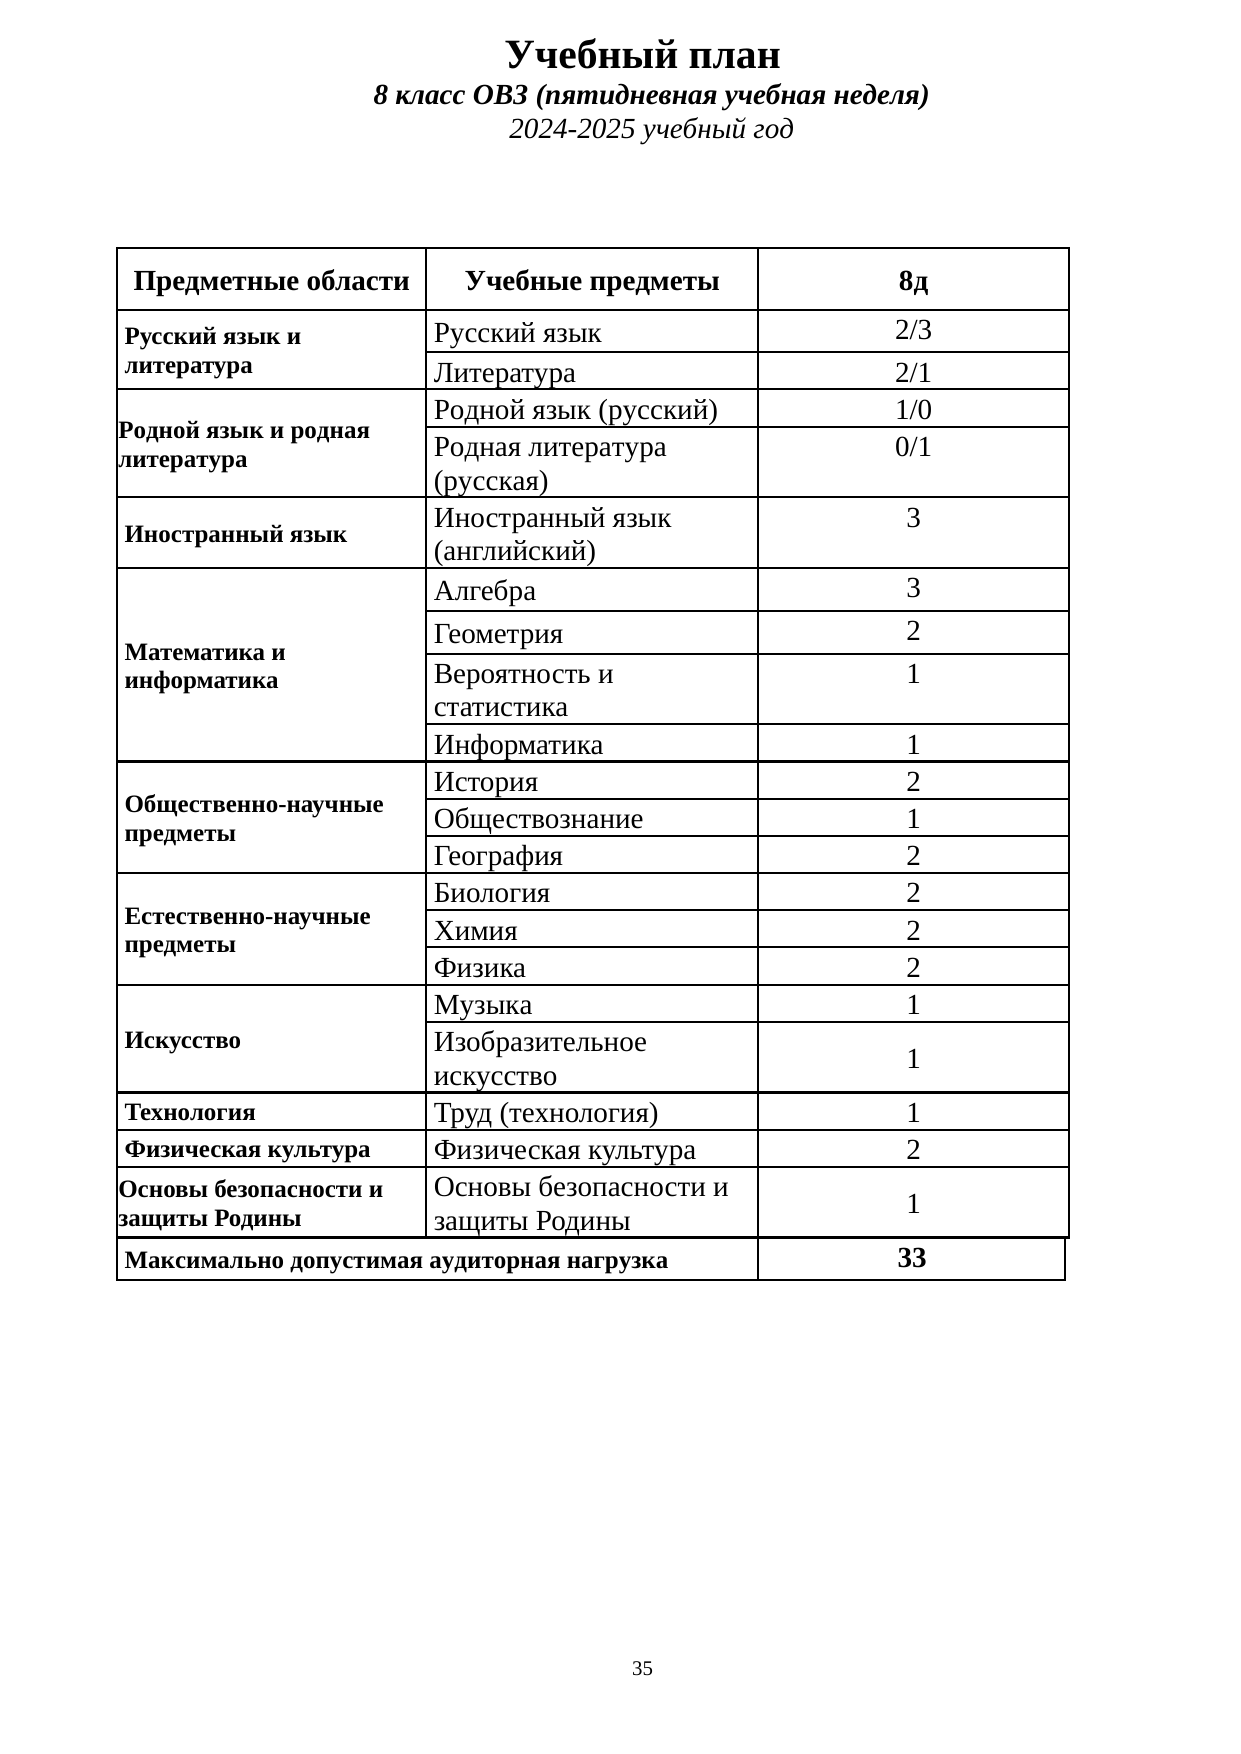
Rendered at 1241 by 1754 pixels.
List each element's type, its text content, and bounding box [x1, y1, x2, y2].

table_cell Иностранный язык (английский) [427, 498, 757, 567]
text 2024-2025 учебный год [137, 111, 1166, 144]
table_cell Биология [427, 874, 757, 909]
table_cell Труд (технология) [427, 1094, 757, 1128]
table_cell 0/1 [759, 428, 1068, 496]
table_cell География [427, 837, 757, 872]
table_cell Русский язык и литература [118, 311, 425, 388]
table_cell Химия [427, 911, 757, 946]
table_cell Литература [427, 353, 757, 388]
table_cell 3 [759, 498, 1068, 567]
table_cell Физическая культура [118, 1131, 425, 1166]
table_cell 2 [759, 911, 1068, 946]
table_cell Геометрия [427, 612, 757, 652]
table_cell Иностранный язык [118, 498, 425, 567]
table_cell 1 [759, 986, 1068, 1021]
table_cell Вероятность и статистика [427, 655, 757, 723]
table_cell Общественно-научные предметы [118, 763, 425, 872]
table_cell Родная литература (русская) [427, 428, 757, 496]
table_cell 2 [759, 1131, 1068, 1166]
table_cell Математика и информатика [118, 569, 425, 760]
table_cell 2 [759, 837, 1068, 872]
table_cell Родной язык и родная литература [118, 390, 425, 496]
table_cell 1 [759, 655, 1068, 723]
table_cell 1 [759, 1094, 1068, 1128]
table_cell 1/0 [759, 390, 1068, 426]
table_cell Искусство [118, 986, 425, 1091]
table_cell 2 [759, 612, 1068, 652]
table_cell Физика [427, 948, 757, 983]
table_cell Обществознание [427, 800, 757, 835]
subtitle Учебный план [118, 29, 1166, 77]
table_header Учебные предметы [427, 249, 757, 308]
table_cell Физическая культура [427, 1131, 757, 1166]
table_cell 2/3 [759, 311, 1068, 351]
table_header 8д [759, 249, 1068, 308]
table_cell Родной язык (русский) [427, 390, 757, 426]
table_cell Основы безопасности и защиты Родины [427, 1168, 757, 1236]
table_cell Изобразительное искусство [427, 1023, 757, 1091]
table_cell История [427, 763, 757, 797]
table_cell 2 [759, 874, 1068, 909]
text 8 класс ОВЗ (пятидневная учебная неделя) [137, 77, 1166, 111]
table_cell Технология [118, 1094, 425, 1128]
table_cell 1 [759, 725, 1068, 760]
table_cell 2/1 [759, 353, 1068, 388]
table_cell Русский язык [427, 311, 757, 351]
table_cell 2 [759, 948, 1068, 983]
table_cell Естественно-научные предметы [118, 874, 425, 983]
table_cell Информатика [427, 725, 757, 760]
table_cell Музыка [427, 986, 757, 1021]
table_cell 2 [759, 763, 1068, 797]
table_cell Алгебра [427, 569, 757, 610]
table_cell 1 [759, 800, 1068, 835]
table_cell Максимально допустимая аудиторная нагрузка [118, 1239, 757, 1279]
table_cell 3 [759, 569, 1068, 610]
table_cell 33 [759, 1239, 1064, 1279]
table_header Предметные области [118, 249, 425, 308]
table_cell 1 [759, 1023, 1068, 1091]
table_cell 1 [759, 1168, 1068, 1236]
table_cell Основы безопасности и защиты Родины [118, 1168, 425, 1236]
